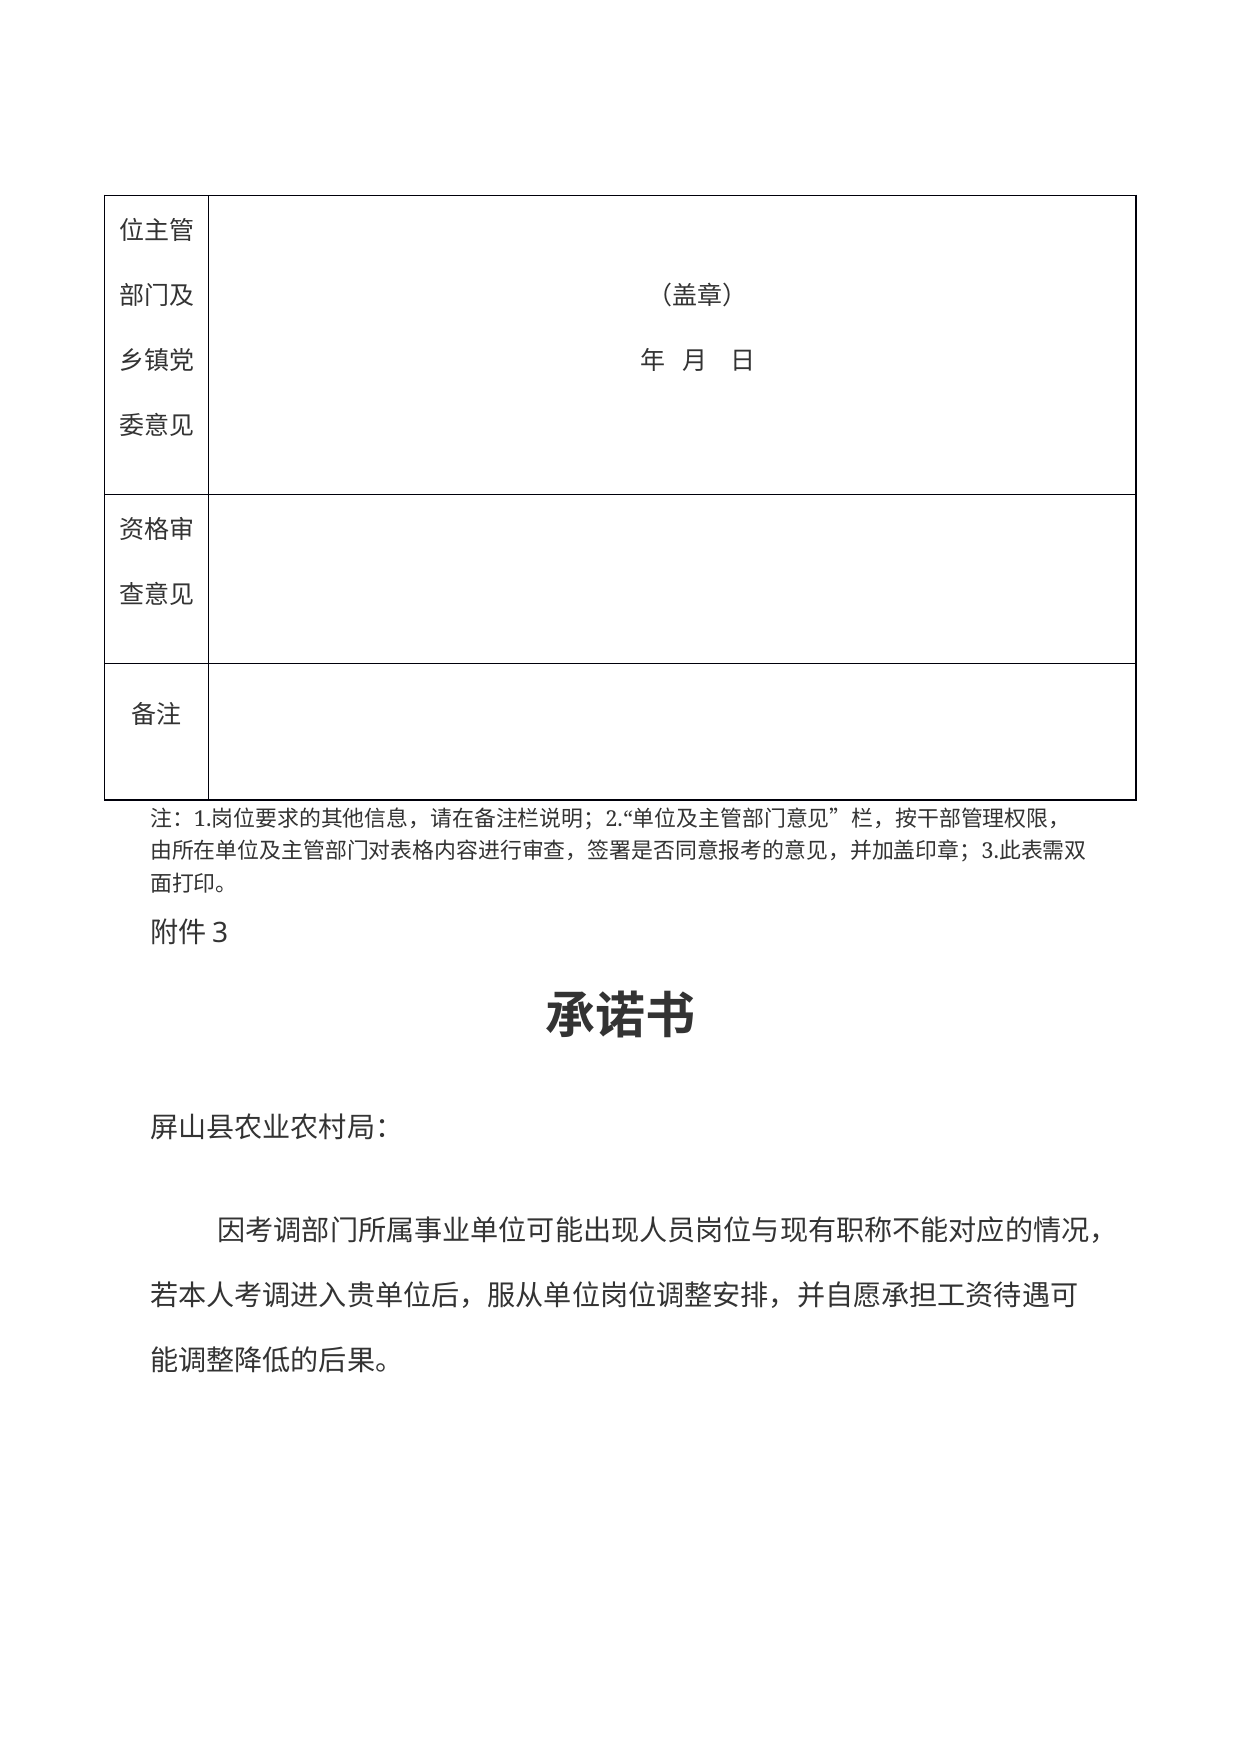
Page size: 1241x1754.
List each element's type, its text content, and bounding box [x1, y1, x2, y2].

table_cell 所在单位主管部门及乡镇党委意见 [105, 196, 208, 493]
text 附件3 [150, 898, 1090, 963]
text 因考调部门所属事业单位可能出现人员岗位与现有职称不能对应的情况，若本人考调进入贵单位后，服从单位岗位调整安排，并自愿承担工资待遇可能调整降低的后果。 [150, 1196, 1090, 1391]
table_cell [209, 495, 1135, 663]
table_cell 资格审查意见 [105, 495, 208, 663]
text 屏山县农业农村局： [150, 1093, 1090, 1158]
table_cell （盖章） 年 月 日 [209, 196, 1135, 493]
text 注：1.岗位要求的其他信息，请在备注栏说明；2.“单位及主管部门意见”栏，按干部管理权限，由所在单位及主管部门对表格内容进行审查，签署是否同意报考的意见，并加盖印章；3.此表需双面打印。 [150, 801, 1090, 898]
text 承诺书 [150, 963, 1090, 1061]
table_cell 备注 [105, 664, 208, 799]
table_cell [209, 664, 1135, 799]
